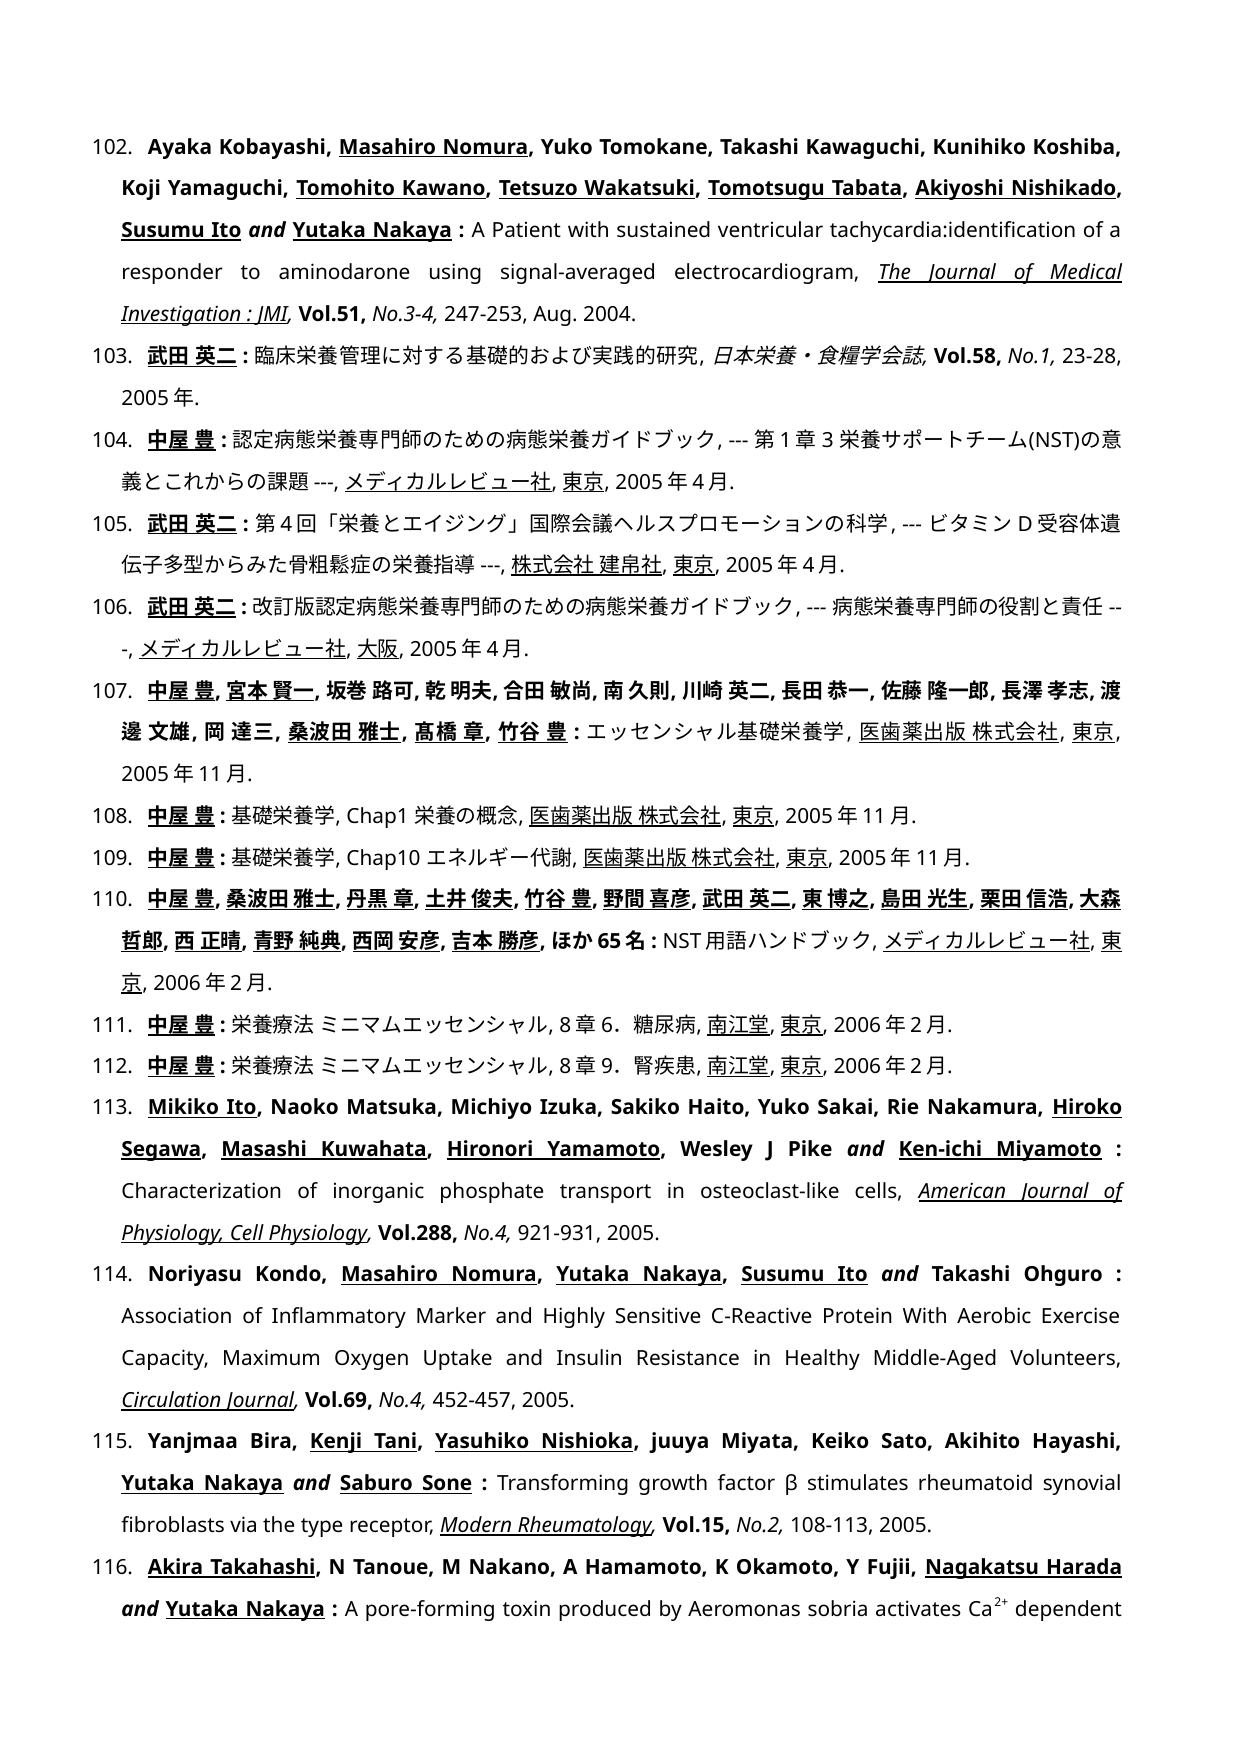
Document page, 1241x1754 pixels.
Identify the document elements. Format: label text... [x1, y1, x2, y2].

list 中屋 豊 : 栄養療法 ミニマムエッセンシャル, 8章 9．腎疾患, 南江堂, 東京, 2006年2月. [92, 1044, 1122, 1086]
list Yanjmaa Bira, Kenji Tani, Yasuhiko Nishioka, juuya Miyata, Keiko Sato, Akihito Hayashi, Yutaka Nakaya and Saburo Sone : Transforming growth factor β stimulates rheumatoid synovial fibroblasts via the type receptor, Modern Rheumatology, Vol.15, No.2, 108-113, 2005. [92, 1420, 1122, 1545]
list Mikiko Ito, Naoko Matsuka, Michiyo Izuka, Sakiko Haito, Yuko Sakai, Rie Nakamura, Hiroko Segawa, Masashi Kuwahata, Hironori Yamamoto, Wesley J Pike and Ken-ichi Miyamoto : Characterization of inorganic phosphate transport in osteoclast-like cells, American Journal of Physiology, Cell Physiology, Vol.288, No.4, 921-931, 2005. [92, 1086, 1122, 1253]
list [92, 1545, 1122, 1629]
list 中屋 豊 : 栄養療法 ミニマムエッセンシャル, 8章 6．糖尿病, 南江堂, 東京, 2006年2月. [92, 1002, 1122, 1044]
list 中屋 豊 : 基礎栄養学, Chap10 エネルギー代謝, 医歯薬出版 株式会社, 東京, 2005年11月. [92, 835, 1122, 877]
list 武田 英二 : 臨床栄養管理に対する基礎的および実践的研究, 日本栄養・食糧学会誌, Vol.58, No.1, 23-28, 2005年. [92, 334, 1122, 417]
list Noriyasu Kondo, Masahiro Nomura, Yutaka Nakaya, Susumu Ito and Takashi Ohguro : Association of Inflammatory Marker and Highly Sensitive C-Reactive Protein With Aerobic Exercise Capacity, Maximum Oxygen Uptake and Insulin Resistance in Healthy Middle-Aged Volunteers, Circulation Journal, Vol.69, No.4, 452-457, 2005. [92, 1253, 1122, 1420]
list 中屋 豊 : 認定病態栄養専門師のための病態栄養ガイドブック, --- 第1章 3 栄養サポートチーム(NST)の意義とこれからの課題 ---, メディカルレビュー社, 東京, 2005年4月. [92, 417, 1122, 501]
list Ayaka Kobayashi, Masahiro Nomura, Yuko Tomokane, Takashi Kawaguchi, Kunihiko Koshiba, Koji Yamaguchi, Tomohito Kawano, Tetsuzo Wakatsuki, Tomotsugu Tabata, Akiyoshi Nishikado, Susumu Ito and Yutaka Nakaya : A Patient with sustained ventricular tachycardia:identification of a responder to aminodarone using signal-averaged electrocardiogram, The Journal of Medical Investigation : JMI, Vol.51, No.3-4, 247-253, Aug. 2004. [92, 125, 1122, 334]
list 武田 英二 : 第4回「栄養とエイジング」国際会議ヘルスプロモーションの科学, --- ビタミンD受容体遺伝子多型からみた骨粗鬆症の栄養指導 ---, 株式会社 建帛社, 東京, 2005年4月. [92, 501, 1122, 584]
list 中屋 豊 : 基礎栄養学, Chap1 栄養の概念, 医歯薬出版 株式会社, 東京, 2005年11月. [92, 793, 1122, 835]
list 中屋 豊, 桑波田 雅士, 丹黒 章, 土井 俊夫, 竹谷 豊, 野間 喜彦, 武田 英二, 東 博之, 島田 光生, 栗田 信浩, 大森 哲郎, 西 正晴, 青野 純典, 西岡 安彦, 吉本 勝彦, ほか 65名 : NST用語ハンドブック, メディカルレビュー社, 東京, 2006年2月. [92, 877, 1122, 1002]
list 中屋 豊, 宮本 賢一, 坂巻 路可, 乾 明夫, 合田 敏尚, 南 久則, 川崎 英二, 長田 恭一, 佐藤 隆一郎, 長澤 孝志, 渡邊 文雄, 岡 達三, 桑波田 雅士, 髙橋 章, 竹谷 豊 : エッセンシャル基礎栄養学, 医歯薬出版 株式会社, 東京, 2005年11月. [92, 668, 1122, 793]
list 武田 英二 : 改訂版認定病態栄養専門師のための病態栄養ガイドブック, --- 病態栄養専門師の役割と責任 ---, メディカルレビュー社, 大阪, 2005年4月. [92, 584, 1122, 668]
